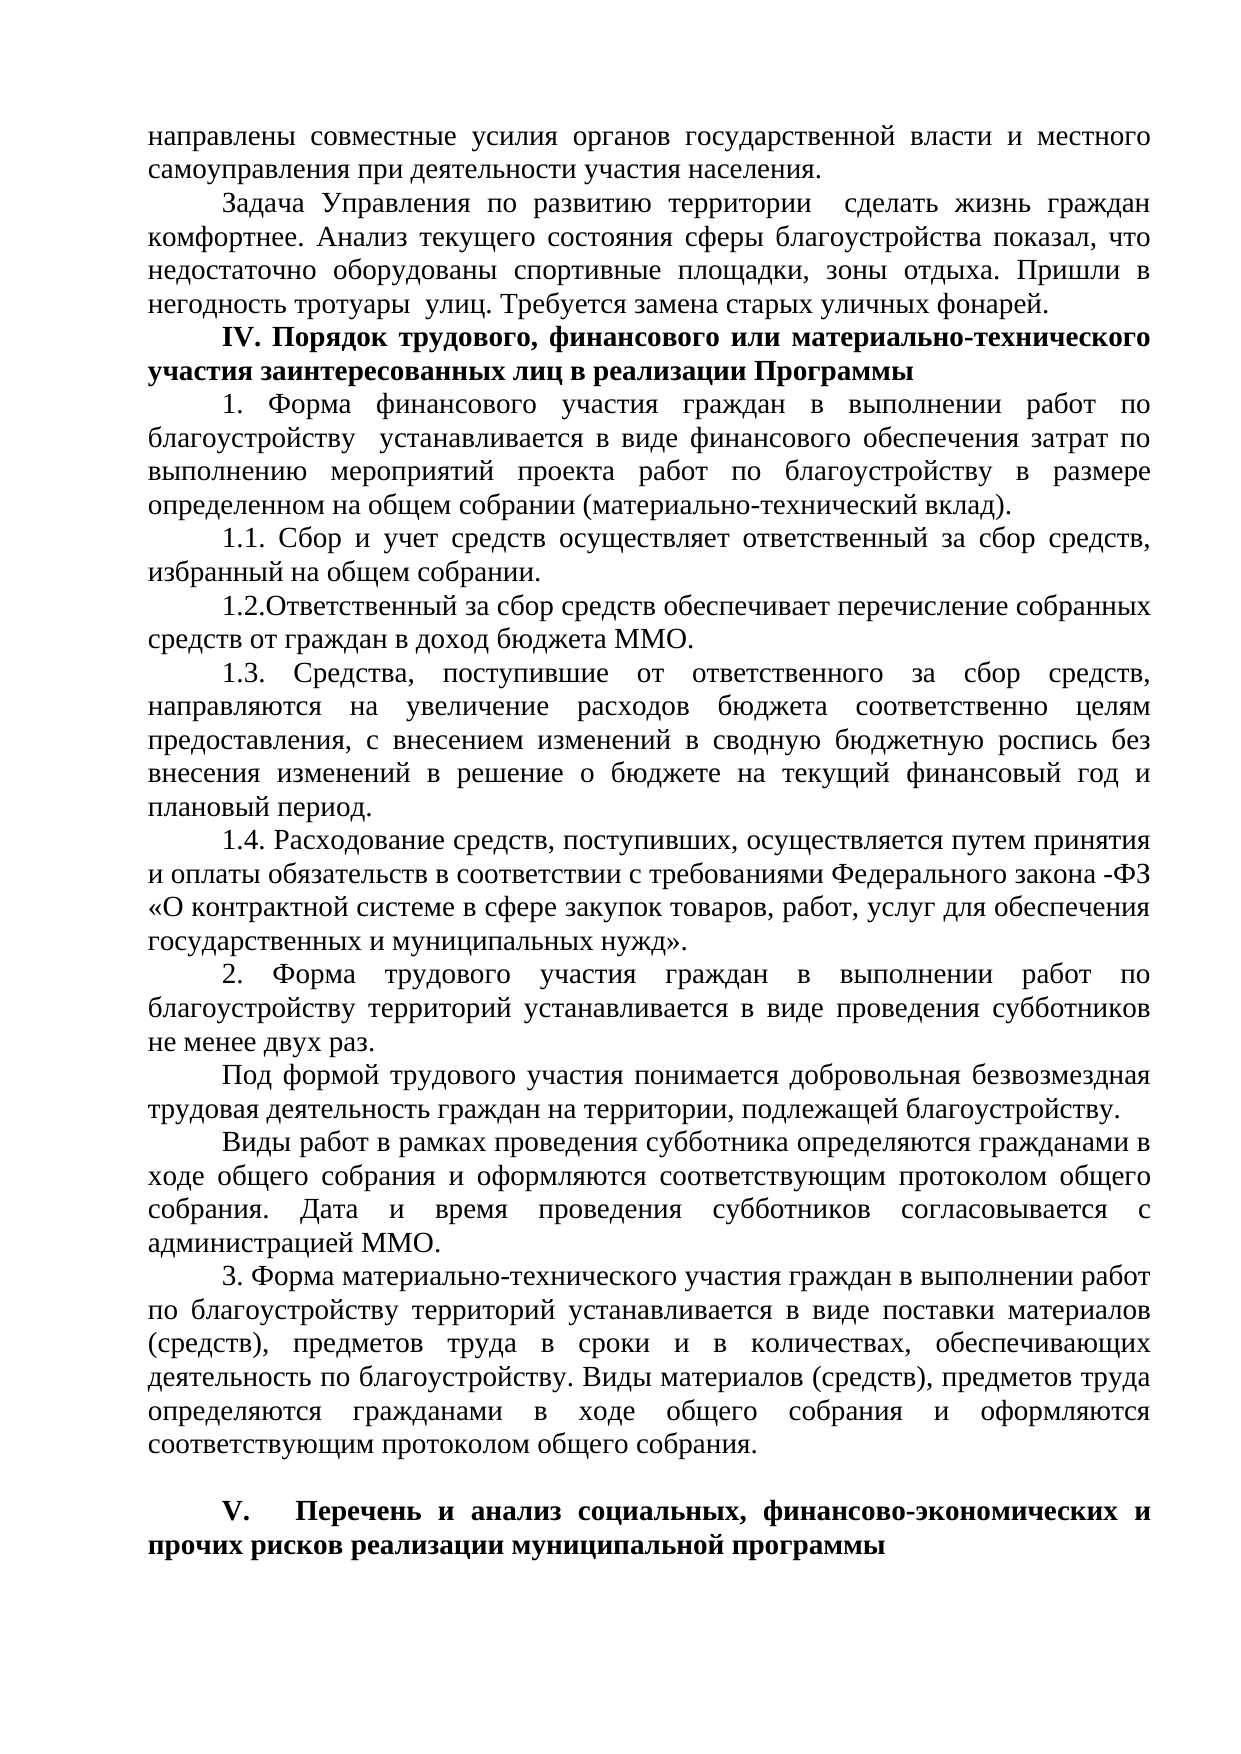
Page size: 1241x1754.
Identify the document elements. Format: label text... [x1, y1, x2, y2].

text 1.2.Ответственный за сбор средств обеспечивает перечисление собранных средств от граждан в доход бюджета ММО. [148, 588, 1152, 655]
text 1. Форма финансового участия граждан в выполнении работ по благоустройству устанавливается в виде финансового обеспечения затрат по выполнению мероприятий проекта работ по благоустройству в размере определенном на общем собрании (материально-технический вклад). [148, 386, 1152, 521]
text Задача Управления по развитию территории сделать жизнь граждан комфортнее. Анализ текущего состояния сферы благоустройства показал, что недостаточно оборудованы спортивные площадки, зоны отдыха. Пришли в негодность тротуары улиц. Требуется замена старых уличных фонарей. [148, 185, 1152, 319]
text IV. Порядок трудового, финансового или материально-технического участия заинтересованных лиц в реализации Программы [148, 319, 1152, 386]
text 1.4. Расходование средств, поступивших, осуществляется путем принятия и оплаты обязательств в соответствии с требованиями Федерального закона -ФЗ «О контрактной системе в сфере закупок товаров, работ, услуг для обеспечения государственных и муниципальных нужд». [148, 822, 1152, 957]
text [148, 118, 1152, 185]
text 3. Форма материально-технического участия граждан в выполнении работ по благоустройству территорий устанавливается в виде поставки материалов (средств), предметов труда в сроки и в количествах, обеспечивающих деятельность по благоустройству. Виды материалов (средств), предметов труда определяются гражданами в ходе общего собрания и оформляются соответствующим протоколом общего собрания. [148, 1258, 1152, 1460]
text 1.1. Сбор и учет средств осуществляет ответственный за сбор средств, избранный на общем собрании. [148, 521, 1152, 588]
text 1.3. Средства, поступившие от ответственного за сбор средств, направляются на увеличение расходов бюджета соответственно целям предоставления, с внесением изменений в сводную бюджетную роспись без внесения изменений в решение о бюджете на текущий финансовый год и плановый период. [148, 655, 1152, 822]
list Перечень и анализ социальных, финансово-экономических и прочих рисков реализации муниципальной программы [148, 1493, 1152, 1560]
text 2. Форма трудового участия граждан в выполнении работ по благоустройству территорий устанавливается в виде проведения субботников не менее двух раз. [148, 957, 1152, 1057]
text Виды работ в рамках проведения субботника определяются гражданами в ходе общего собрания и оформляются соответствующим протоколом общего собрания. Дата и время проведения субботников согласовывается с администрацией ММО. [148, 1124, 1152, 1258]
text Под формой трудового участия понимается добровольная безвозмездная трудовая деятельность граждан на территории, подлежащей благоустройству. [148, 1057, 1152, 1124]
